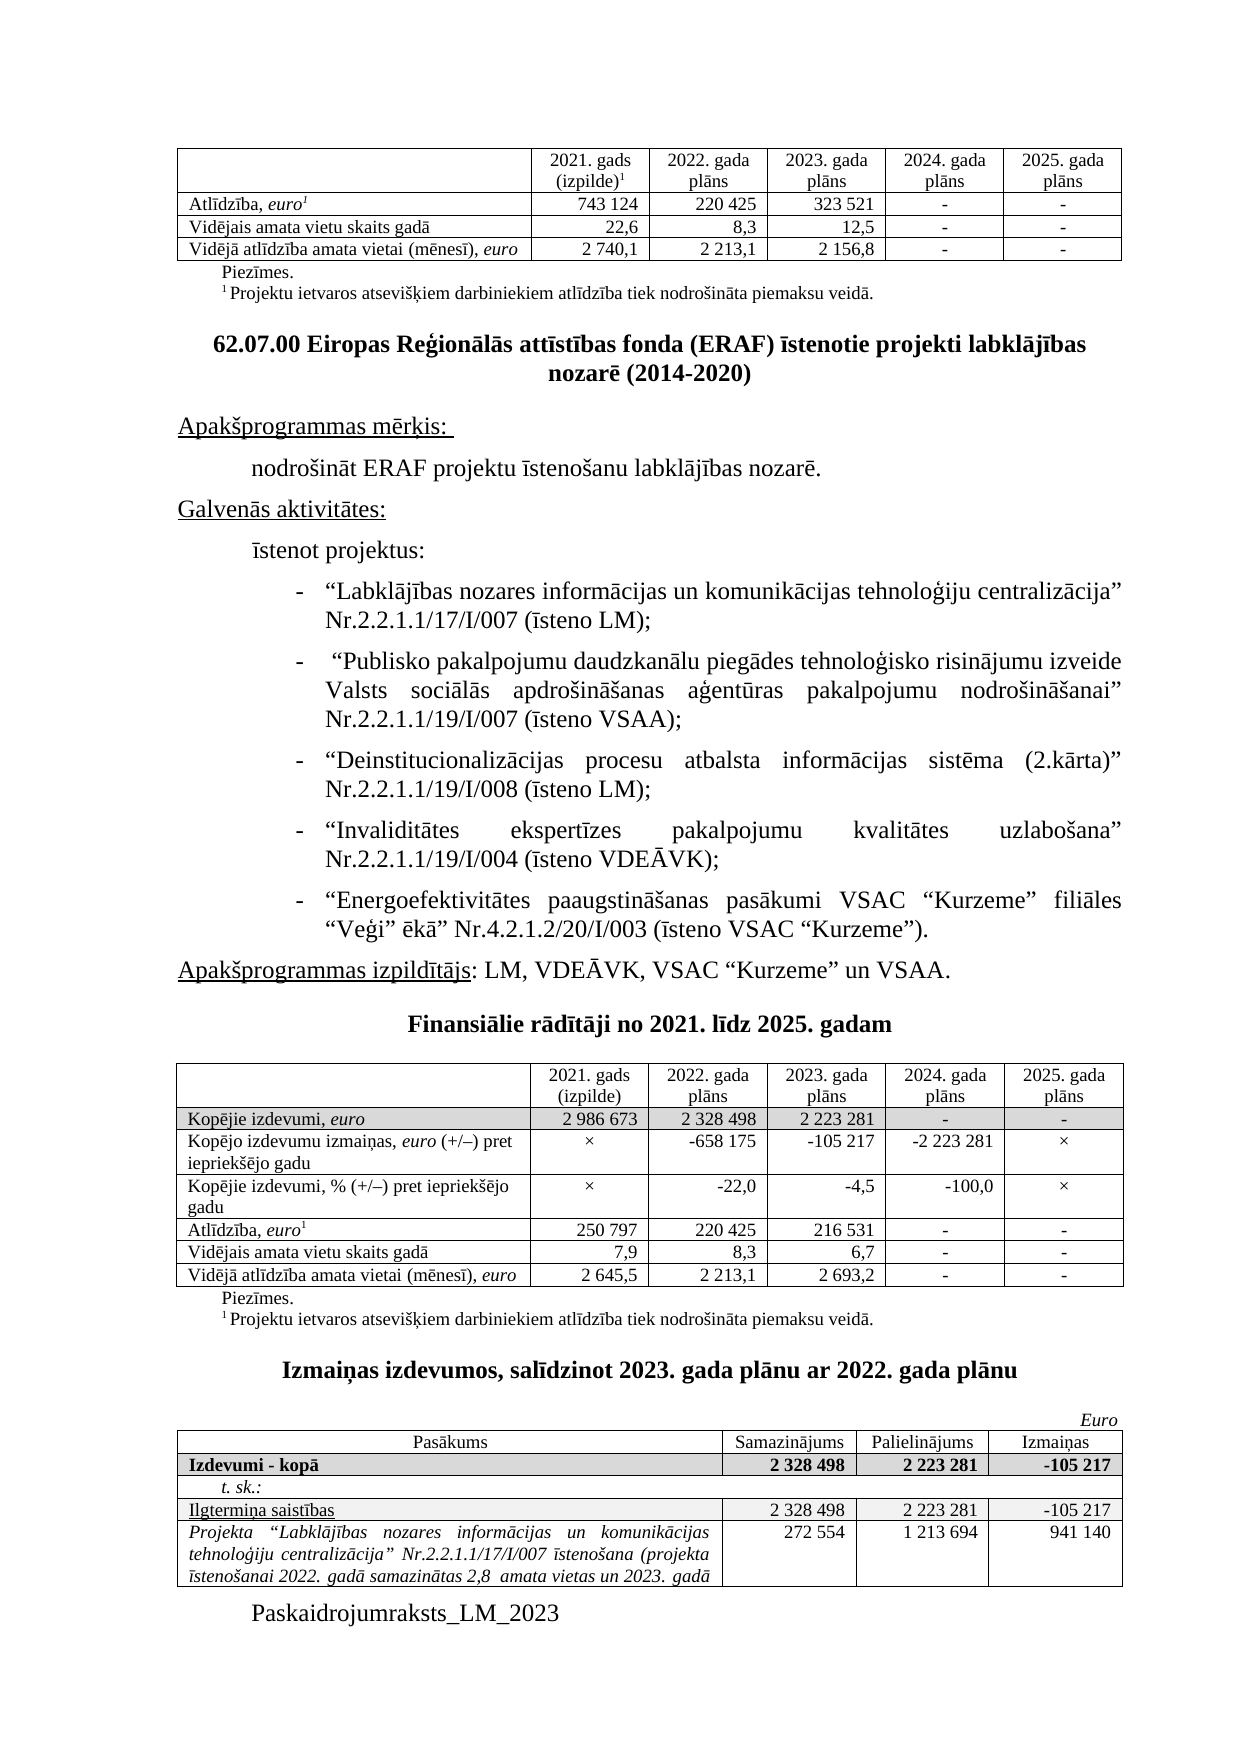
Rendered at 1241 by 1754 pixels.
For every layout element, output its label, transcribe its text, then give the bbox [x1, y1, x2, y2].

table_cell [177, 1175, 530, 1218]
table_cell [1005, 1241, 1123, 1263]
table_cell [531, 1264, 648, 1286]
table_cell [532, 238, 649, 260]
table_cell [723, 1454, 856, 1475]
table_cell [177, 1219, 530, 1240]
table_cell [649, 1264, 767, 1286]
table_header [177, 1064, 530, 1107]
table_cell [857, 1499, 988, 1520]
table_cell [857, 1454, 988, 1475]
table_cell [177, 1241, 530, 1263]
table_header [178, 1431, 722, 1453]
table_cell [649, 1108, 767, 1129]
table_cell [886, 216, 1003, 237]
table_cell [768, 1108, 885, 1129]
list “Energoefektivitātes paaugstināšanas pasākumi VSAC “Kurzeme” filiāles “Veģi” ēkā” Nr.4.2.1.2/20/I/003 (īsteno VSAC “Kurzeme”). [295, 885, 1122, 943]
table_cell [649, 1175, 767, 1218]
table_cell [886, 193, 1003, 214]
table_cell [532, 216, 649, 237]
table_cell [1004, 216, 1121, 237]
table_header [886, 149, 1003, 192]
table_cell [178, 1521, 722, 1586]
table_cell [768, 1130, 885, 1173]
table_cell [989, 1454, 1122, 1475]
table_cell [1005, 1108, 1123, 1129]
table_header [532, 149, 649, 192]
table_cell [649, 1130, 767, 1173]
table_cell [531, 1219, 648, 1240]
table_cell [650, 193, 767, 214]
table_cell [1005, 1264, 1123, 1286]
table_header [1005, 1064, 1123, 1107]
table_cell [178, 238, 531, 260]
text Galvenās aktivitātes: [177, 494, 1122, 523]
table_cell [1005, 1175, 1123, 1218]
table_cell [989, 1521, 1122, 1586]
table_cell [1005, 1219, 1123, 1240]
text Euro [1002, 1408, 1122, 1430]
text Piezīmes. [177, 1287, 1122, 1308]
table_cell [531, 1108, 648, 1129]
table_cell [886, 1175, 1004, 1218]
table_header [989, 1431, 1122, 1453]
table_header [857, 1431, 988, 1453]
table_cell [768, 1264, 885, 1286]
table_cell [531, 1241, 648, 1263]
text 1 Projektu ietvaros atsevišķiem darbiniekiem atlīdzība tiek nodrošināta piemaksu veidā. [177, 1308, 1122, 1330]
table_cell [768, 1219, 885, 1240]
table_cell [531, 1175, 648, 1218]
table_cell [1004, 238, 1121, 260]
list “Invaliditātes ekspertīzes pakalpojumu kvalitātes uzlabošana” Nr.2.2.1.1/19/I/004 (īsteno VDEĀVK); [295, 815, 1122, 873]
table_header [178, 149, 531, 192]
text Izmaiņas izdevumos, salīdzinot 2023. gada plānu ar 2022. gada plānu [177, 1355, 1122, 1383]
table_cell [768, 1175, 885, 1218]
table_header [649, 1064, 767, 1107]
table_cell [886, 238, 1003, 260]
text Apakšprogrammas izpildītājs: LM, VDEĀVK, VSAC “Kurzeme” un VSAA. [177, 955, 1122, 984]
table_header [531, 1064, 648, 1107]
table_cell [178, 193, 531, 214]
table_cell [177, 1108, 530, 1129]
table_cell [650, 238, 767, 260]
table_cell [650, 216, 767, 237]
list “Publisko pakalpojumu daudzkanālu piegādes tehnoloģisko risinājumu izveide Valsts sociālās apdrošināšanas aģentūras pakalpojumu nodrošināšanai” Nr.2.2.1.1/19/I/007 (īsteno VSAA); [295, 646, 1122, 733]
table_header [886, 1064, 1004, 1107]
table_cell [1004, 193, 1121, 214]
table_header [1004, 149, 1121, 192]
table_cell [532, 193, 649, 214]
text Apakšprogrammas mērķis: [177, 411, 1122, 440]
text 1 Projektu ietvaros atsevišķiem darbiniekiem atlīdzība tiek nodrošināta piemaksu veidā. [177, 282, 1122, 304]
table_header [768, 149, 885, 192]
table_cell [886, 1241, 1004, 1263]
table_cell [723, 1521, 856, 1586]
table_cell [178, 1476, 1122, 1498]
list “Labklājības nozares informācijas un komunikācijas tehnoloģiju centralizācija” Nr.2.2.1.1/17/I/007 (īsteno LM); [295, 576, 1122, 634]
list “Deinstitucionalizācijas procesu atbalsta informācijas sistēma (2.kārta)” Nr.2.2.1.1/19/I/008 (īsteno LM); [295, 745, 1122, 803]
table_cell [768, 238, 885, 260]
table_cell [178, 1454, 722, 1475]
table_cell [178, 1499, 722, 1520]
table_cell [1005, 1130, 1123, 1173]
text īstenot projektus: [177, 535, 1122, 564]
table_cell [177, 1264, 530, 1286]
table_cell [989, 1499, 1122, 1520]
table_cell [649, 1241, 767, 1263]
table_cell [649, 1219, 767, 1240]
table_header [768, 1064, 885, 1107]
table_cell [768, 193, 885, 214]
text 62.07.00 Eiropas Reģionālās attīstības fonda (ERAF) īstenotie projekti labklājības nozarē (2014-2020) [177, 329, 1122, 386]
text Finansiālie rādītāji no 2021. līdz 2025. gadam [177, 1009, 1122, 1038]
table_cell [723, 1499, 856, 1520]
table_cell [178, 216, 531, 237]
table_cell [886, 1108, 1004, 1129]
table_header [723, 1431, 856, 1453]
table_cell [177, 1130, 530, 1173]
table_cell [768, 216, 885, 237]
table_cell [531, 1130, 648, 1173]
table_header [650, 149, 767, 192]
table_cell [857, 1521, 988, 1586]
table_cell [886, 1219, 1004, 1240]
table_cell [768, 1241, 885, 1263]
text nodrošināt ERAF projektu īstenošanu labklājības nozarē. [177, 453, 1122, 481]
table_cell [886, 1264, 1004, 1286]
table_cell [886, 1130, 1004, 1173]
text Piezīmes. [177, 261, 1122, 282]
